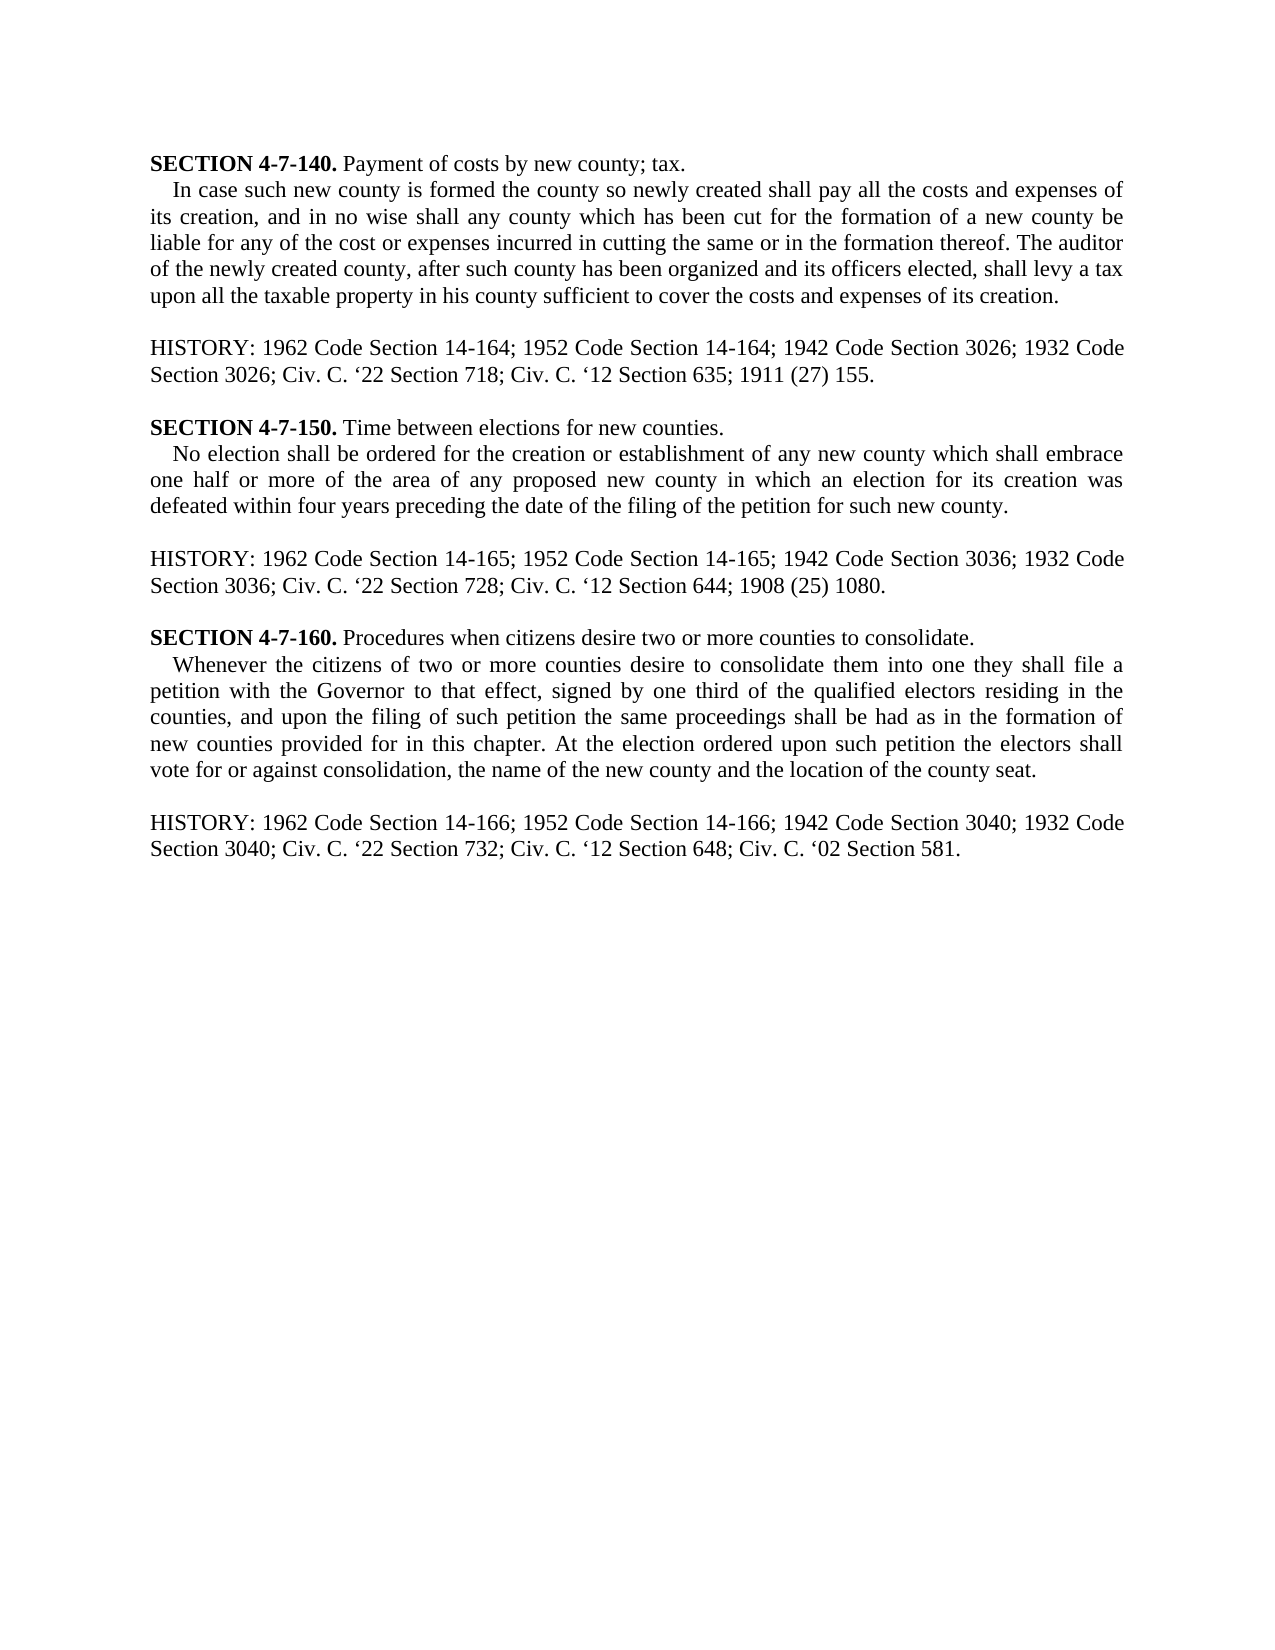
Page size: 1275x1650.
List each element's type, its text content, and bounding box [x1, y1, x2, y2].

text No election shall be ordered for the creation or establishment of any new county which shall embrace one half or more of the area of any proposed new county in which an election for its creation was defeated within four years preceding the date of the filing of the petition for such new county. [150, 440, 1125, 519]
text HISTORY: 1962 Code Section 14-166; 1952 Code Section 14-166; 1942 Code Section 3040; 1932 Code Section 3040; Civ. C. ‘22 Section 732; Civ. C. ‘12 Section 648; Civ. C. ‘02 Section 581. [150, 809, 1125, 862]
text SECTION 4-7-160. Procedures when citizens desire two or more counties to consolidate. [150, 624, 1125, 651]
text SECTION 4-7-140. Payment of costs by new county; tax. [150, 150, 1125, 176]
text Whenever the citizens of two or more counties desire to consolidate them into one they shall file a petition with the Governor to that effect, signed by one third of the qualified electors residing in the counties, and upon the filing of such petition the same proceedings shall be had as in the formation of new counties provided for in this chapter. At the election ordered upon such petition the electors shall vote for or against consolidation, the name of the new county and the location of the county seat. [150, 651, 1125, 782]
text HISTORY: 1962 Code Section 14-165; 1952 Code Section 14-165; 1942 Code Section 3036; 1932 Code Section 3036; Civ. C. ‘22 Section 728; Civ. C. ‘12 Section 644; 1908 (25) 1080. [150, 545, 1125, 598]
text In case such new county is formed the county so newly created shall pay all the costs and expenses of its creation, and in no wise shall any county which has been cut for the formation of a new county be liable for any of the cost or expenses incurred in cutting the same or in the formation thereof. The auditor of the newly created county, after such county has been organized and its officers elected, shall levy a tax upon all the taxable property in his county sufficient to cover the costs and expenses of its creation. [150, 176, 1125, 308]
text SECTION 4-7-150. Time between elections for new counties. [150, 413, 1125, 440]
text HISTORY: 1962 Code Section 14-164; 1952 Code Section 14-164; 1942 Code Section 3026; 1932 Code Section 3026; Civ. C. ‘22 Section 718; Civ. C. ‘12 Section 635; 1911 (27) 155. [150, 334, 1125, 387]
